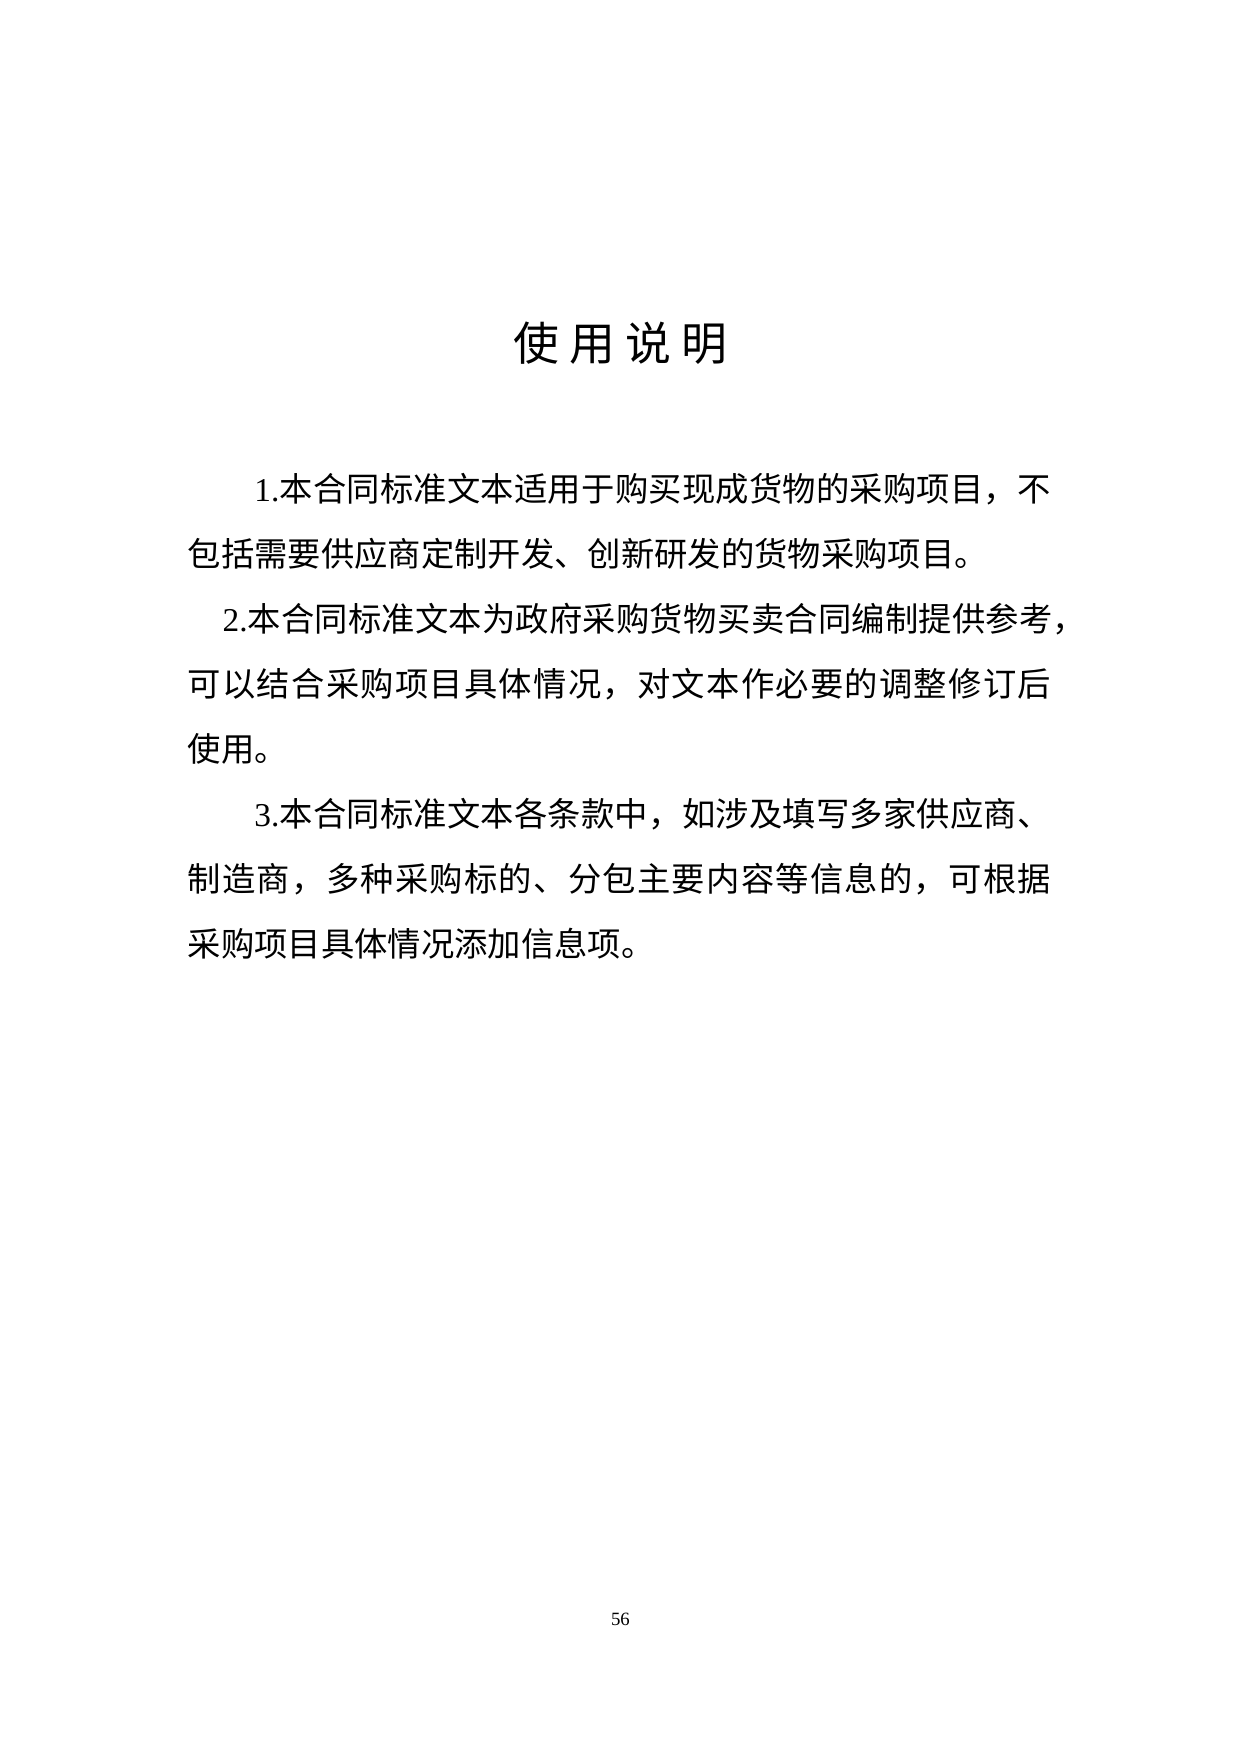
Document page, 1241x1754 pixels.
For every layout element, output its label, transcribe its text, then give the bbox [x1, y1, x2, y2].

text 使 用 说 明 [187, 292, 1053, 389]
text 1.本合同标准文本适用于购买现成货物的采购项目，不包括需要供应商定制开发、创新研发的货物采购项目。 [187, 454, 1053, 584]
text 3.本合同标准文本各条款中，如涉及填写多家供应商、制造商，多种采购标的、分包主要内容等信息的，可根据采购项目具体情况添加信息项。 [187, 779, 1053, 974]
text 2.本合同标准文本为政府采购货物买卖合同编制提供参考，可以结合采购项目具体情况，对文本作必要的调整修订后使用。 [187, 584, 1053, 779]
